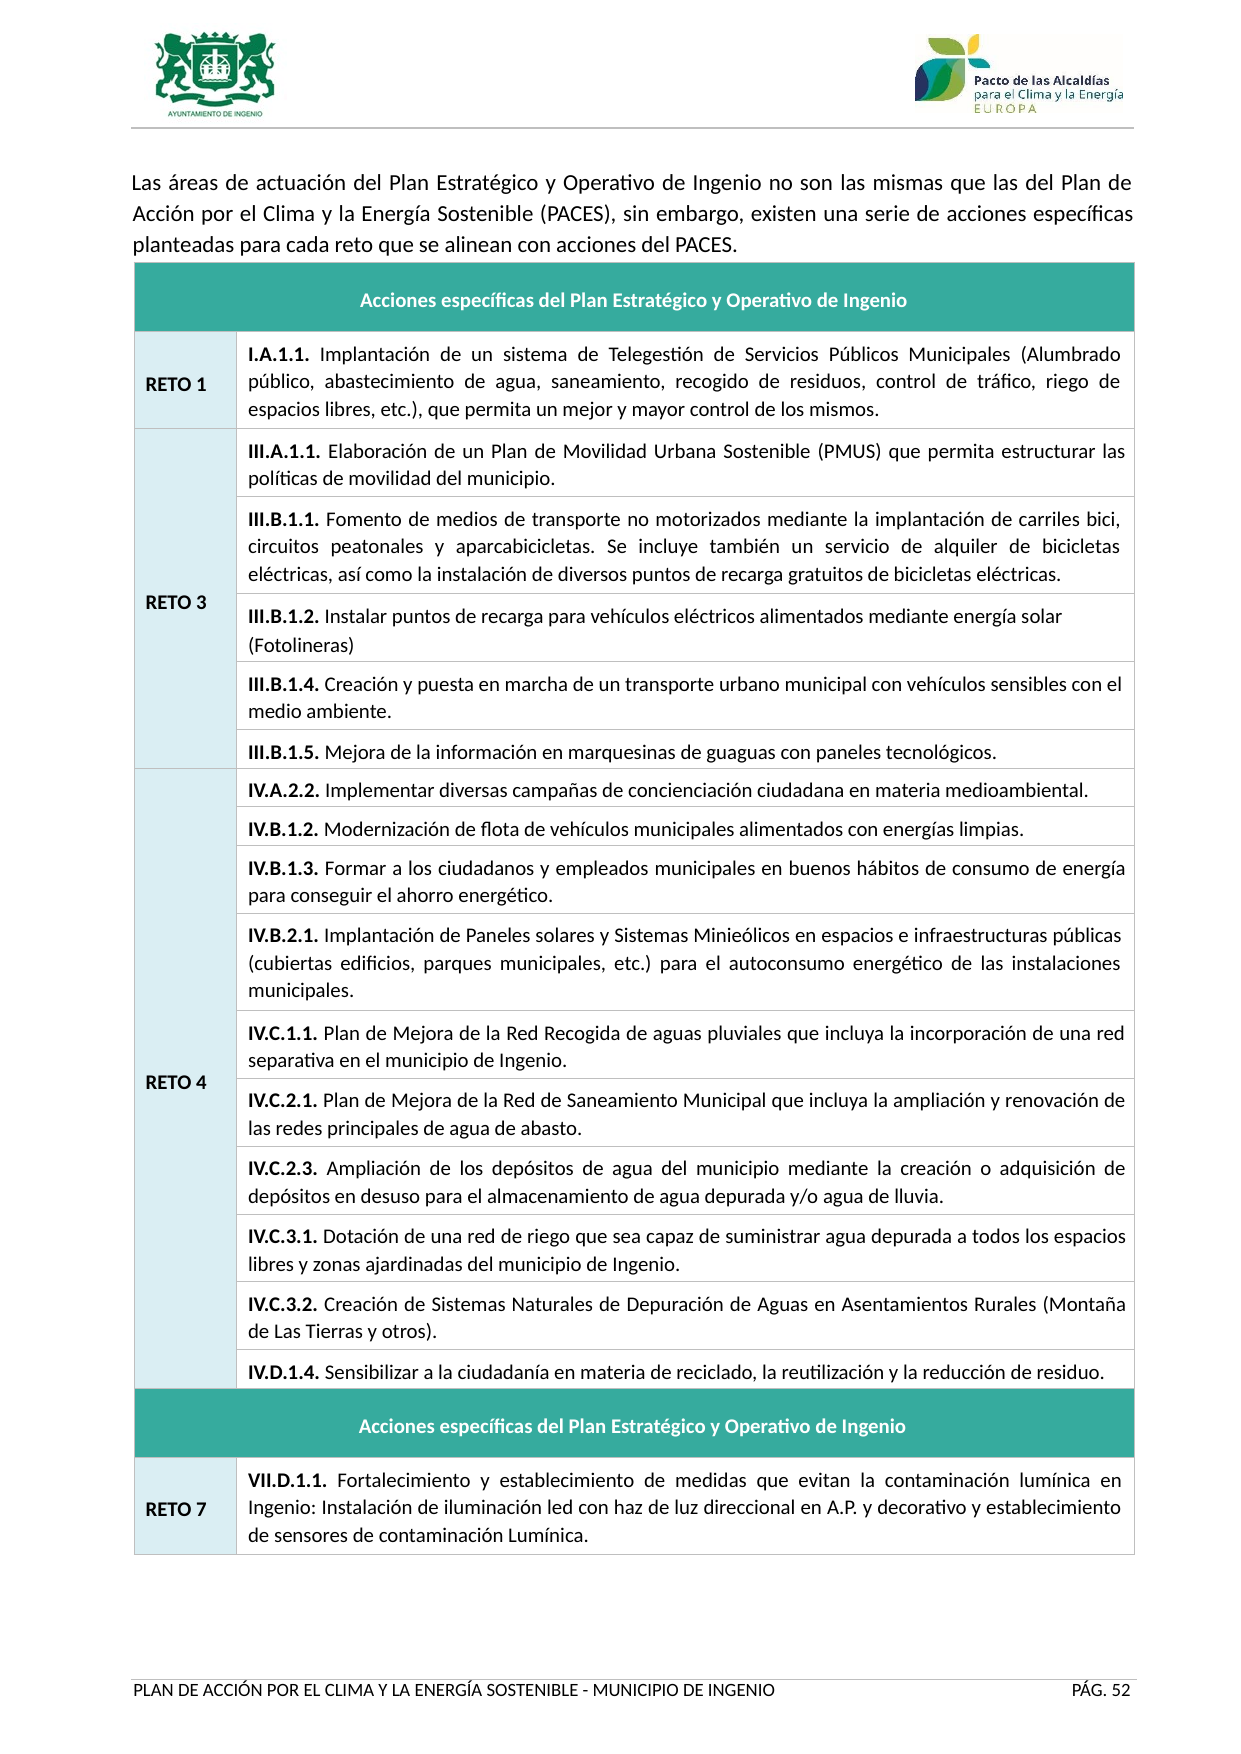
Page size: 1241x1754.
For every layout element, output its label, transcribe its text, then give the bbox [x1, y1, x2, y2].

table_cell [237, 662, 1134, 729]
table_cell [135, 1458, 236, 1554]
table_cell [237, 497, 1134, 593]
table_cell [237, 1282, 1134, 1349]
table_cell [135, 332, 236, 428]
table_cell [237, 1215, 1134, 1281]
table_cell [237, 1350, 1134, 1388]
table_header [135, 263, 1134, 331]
picture [144, 23, 287, 124]
picture [915, 34, 1123, 113]
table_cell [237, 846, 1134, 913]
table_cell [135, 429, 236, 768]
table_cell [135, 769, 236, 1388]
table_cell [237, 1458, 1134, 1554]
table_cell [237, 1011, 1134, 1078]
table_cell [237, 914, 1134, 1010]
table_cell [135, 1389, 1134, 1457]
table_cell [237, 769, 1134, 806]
text Las áreas de actuación del Plan Estratégico y Operativo de Ingenio no son las mismas que las del Plan de Acción por el Clima y la Energía Sostenible (PACES), sin embargo, existen una serie de acciones específicas planteadas para cada reto que se alinean con acciones del PACES. [131, 168, 1135, 258]
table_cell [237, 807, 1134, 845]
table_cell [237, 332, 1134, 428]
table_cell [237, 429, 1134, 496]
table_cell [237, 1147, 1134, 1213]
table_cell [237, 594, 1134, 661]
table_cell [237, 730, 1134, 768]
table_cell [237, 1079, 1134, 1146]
